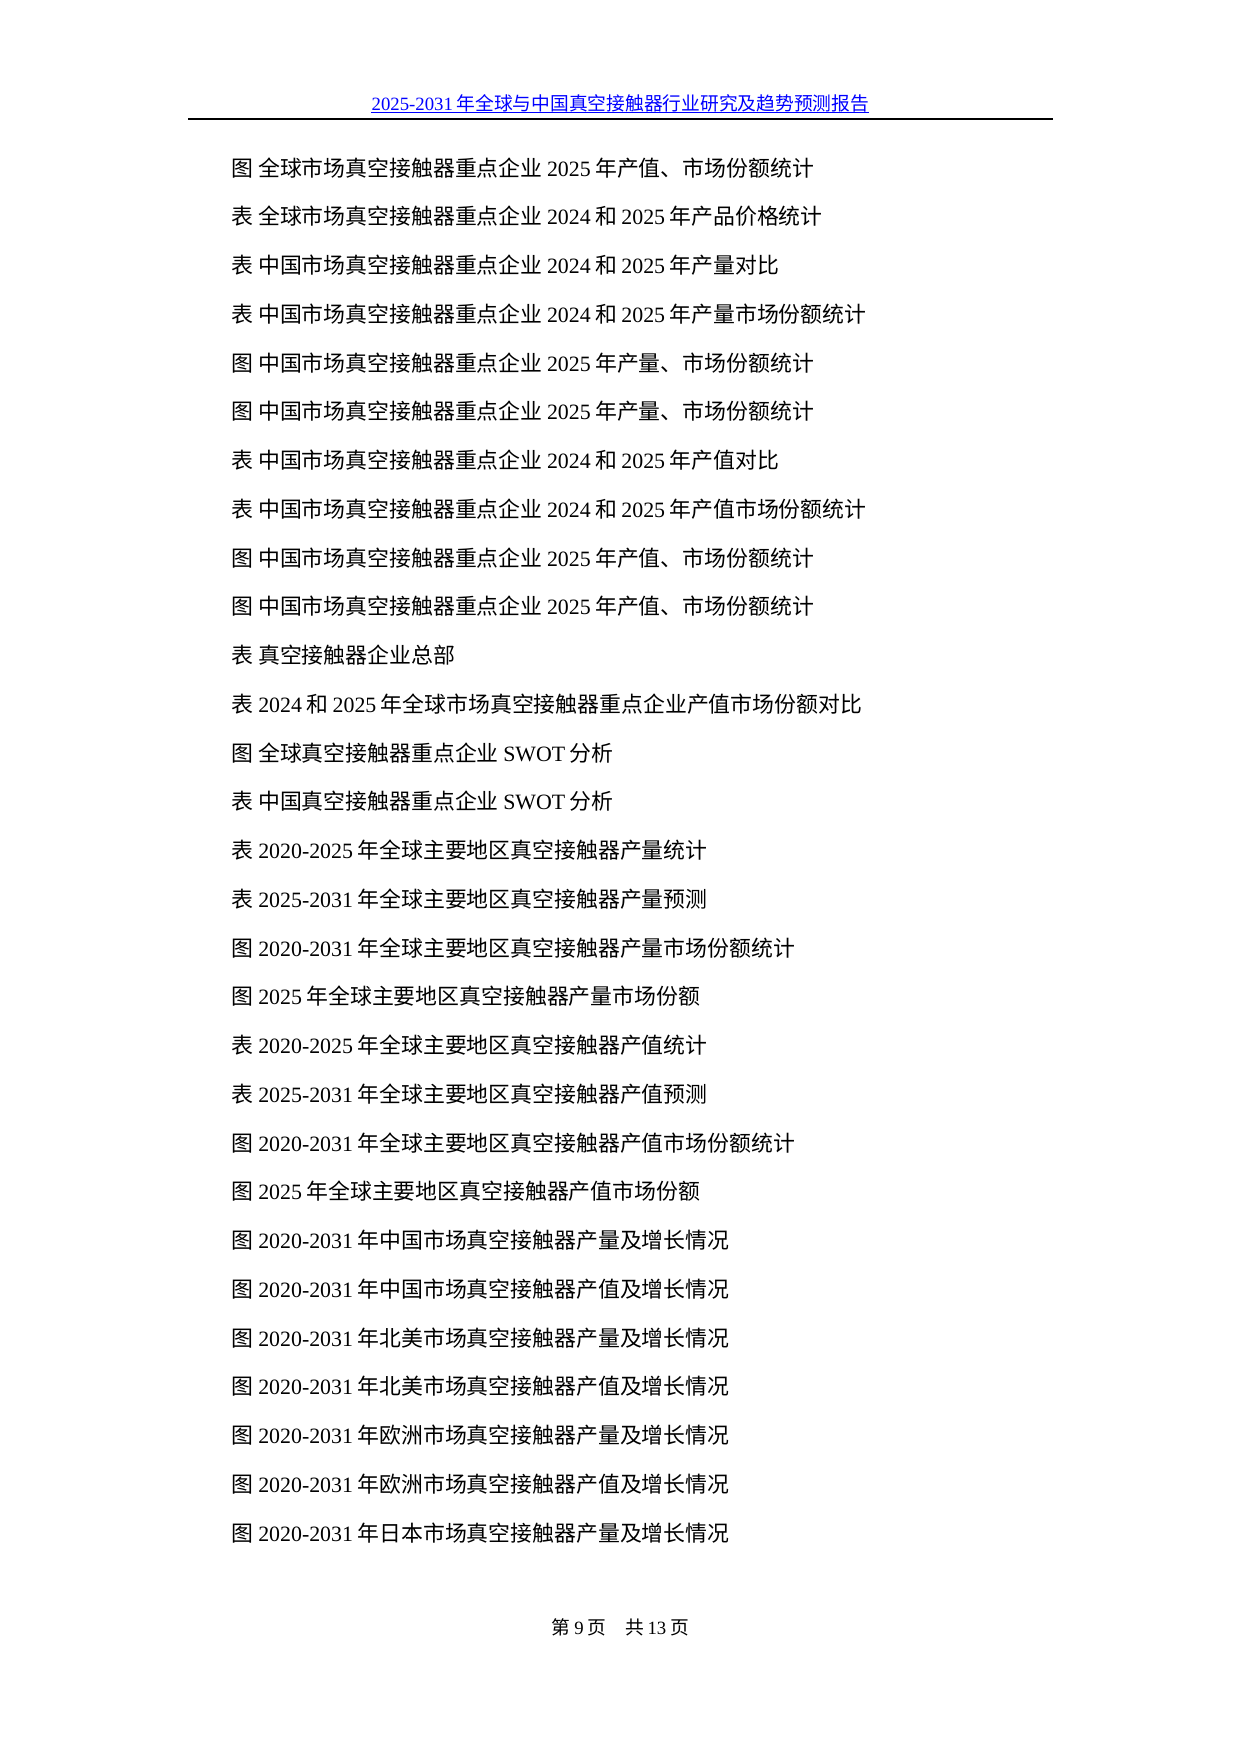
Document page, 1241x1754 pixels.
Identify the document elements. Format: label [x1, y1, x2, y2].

text [187, 150, 1053, 1548]
